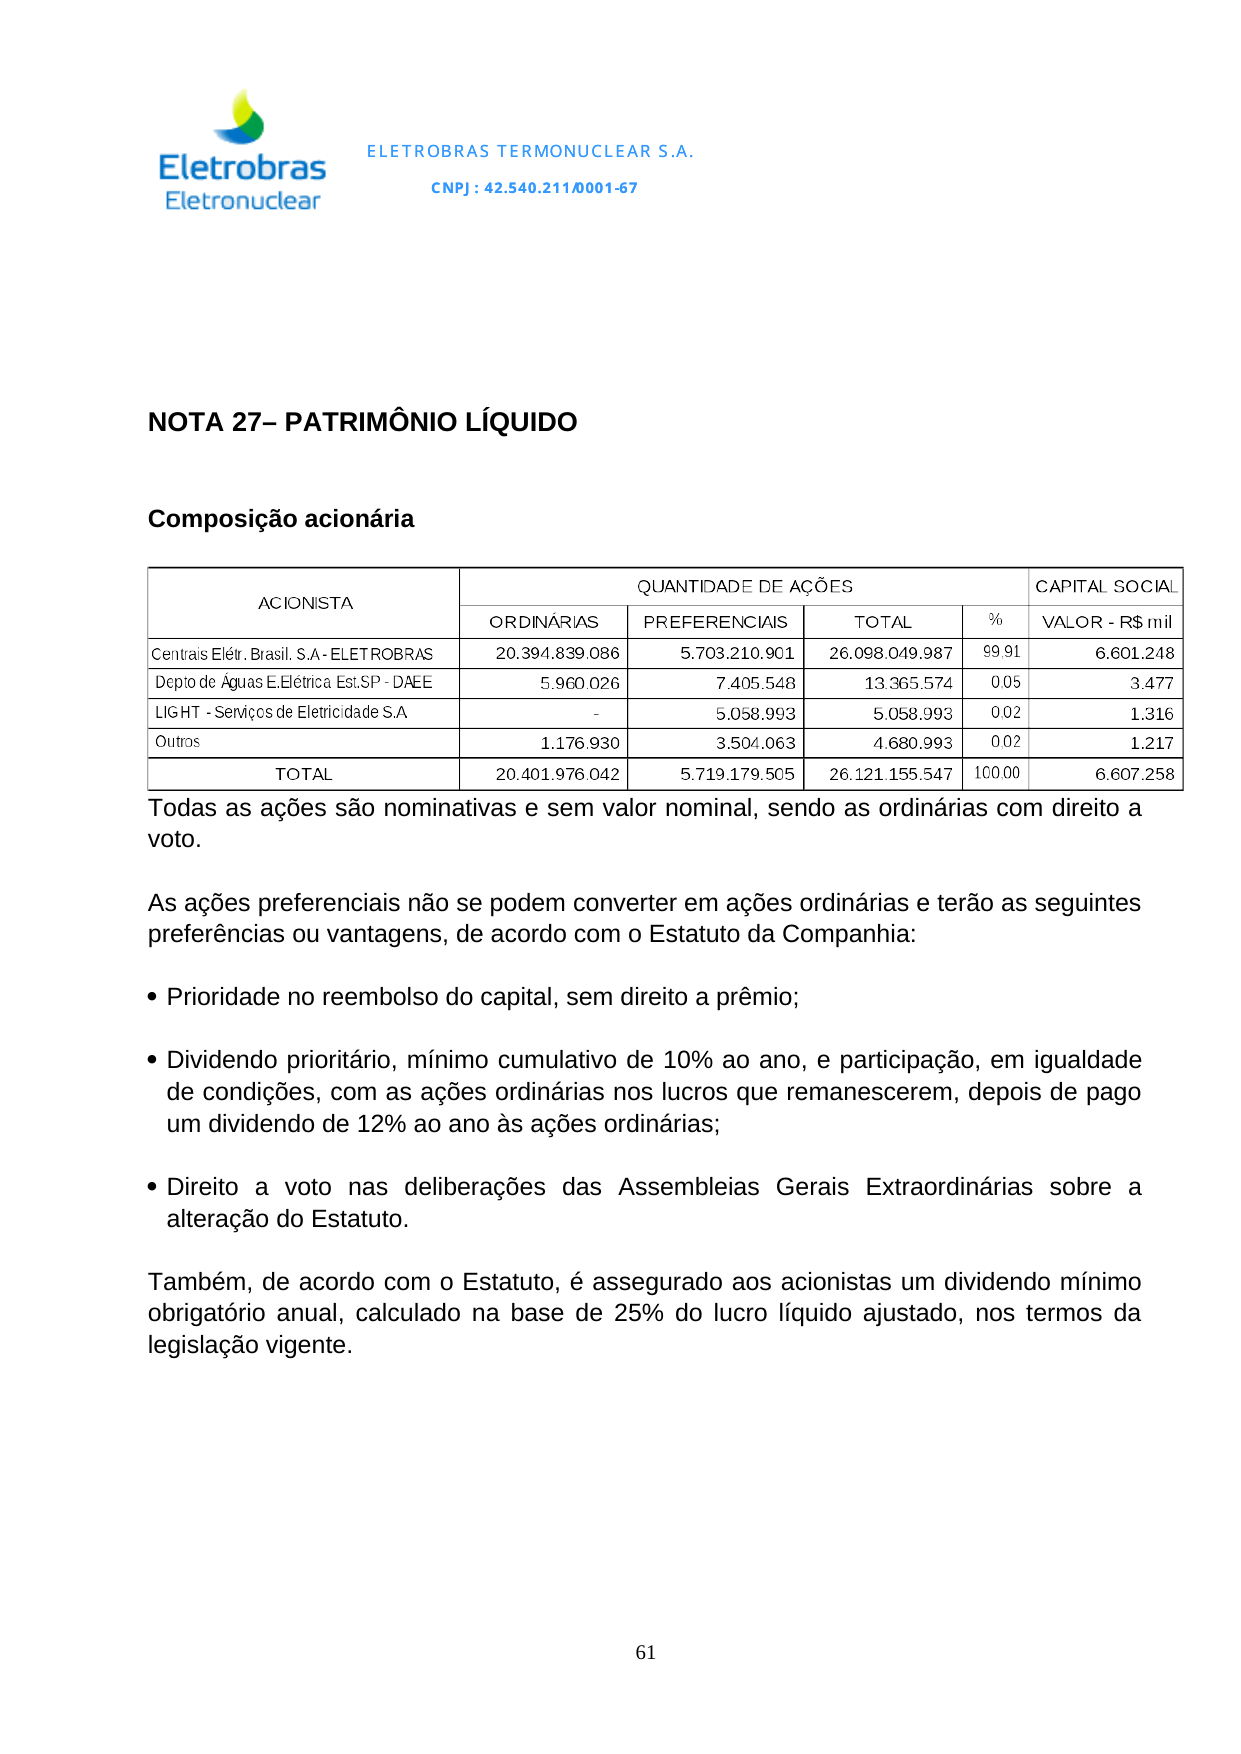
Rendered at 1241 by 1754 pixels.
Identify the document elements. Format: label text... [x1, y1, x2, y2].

list Dividendo prioritário, mínimo cumulativo de 10% ao ano, e participação, em igualdade de condições, com as ações ordinárias nos lucros que remanescerem, depois de pago um dividendo de 12% ao ano às ações ordinárias; [148, 1046, 1144, 1137]
list Prioridade no reembolso do capital, sem direito a prêmio; [148, 982, 1144, 1011]
text Composição acionária [148, 504, 1144, 533]
text Todas as ações são nominativas e sem valor nominal, sendo as ordinárias com direito a voto. [148, 793, 1144, 853]
text As ações preferenciais não se podem converter em ações ordinárias e terão as seguintes preferências ou vantagens, de acordo com o Estatuto da Companhia: [148, 888, 1144, 948]
text Também, de acordo com o Estatuto, é assegurado aos acionistas um dividendo mínimo obrigatório anual, calculado na base de 25% do lucro líquido ajustado, nos termos da legislação vigente. [148, 1267, 1144, 1358]
list Direito a voto nas deliberações das Assembleias Gerais Extraordinárias sobre a alteração do Estatuto. [148, 1172, 1144, 1232]
text NOTA 27– PATRIMÔNIO LÍQUIDO [148, 406, 1144, 438]
